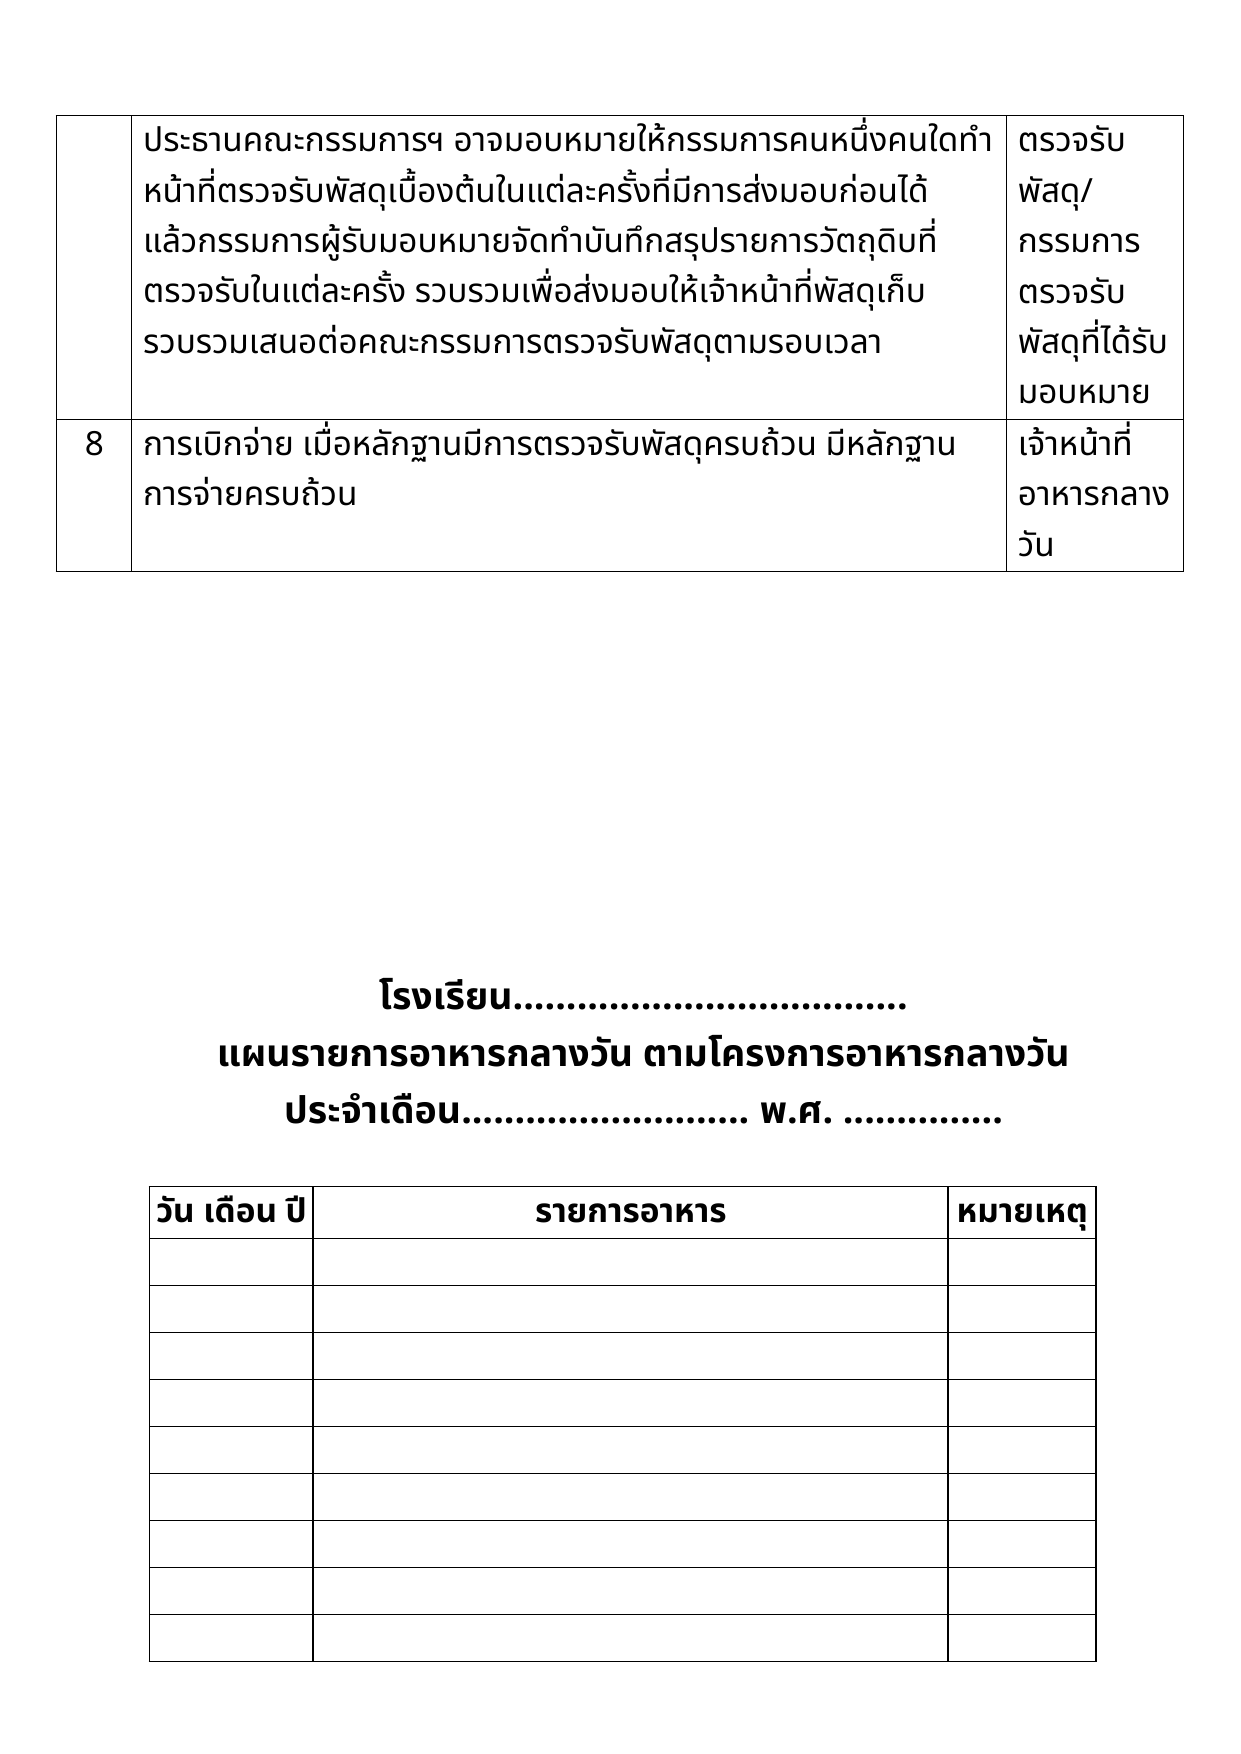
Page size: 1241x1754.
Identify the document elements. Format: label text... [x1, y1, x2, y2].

table_cell [150, 1427, 312, 1473]
table_cell [314, 1615, 947, 1661]
table_cell [314, 1286, 947, 1332]
table_cell [314, 1427, 947, 1473]
text ประจำเดือน........................... พ.ศ. ............... [150, 1083, 1137, 1140]
table_cell [150, 1333, 312, 1379]
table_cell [1007, 116, 1183, 419]
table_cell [132, 116, 1006, 419]
table_cell [314, 1474, 947, 1519]
table_cell 8 [57, 420, 131, 571]
table_cell [150, 1380, 312, 1426]
table_cell [314, 1380, 947, 1426]
table_cell [314, 1568, 947, 1613]
table_cell [314, 1521, 947, 1567]
table_header หมายเหตุ [949, 1187, 1095, 1238]
table_cell [150, 1521, 312, 1567]
table_cell [949, 1286, 1095, 1332]
table_cell [150, 1239, 312, 1285]
table_cell [314, 1239, 947, 1285]
table_cell การเบิกจ่าย เมื่อหลักฐานมีการตรวจรับพัสดุครบถ้วน มีหลักฐานการจ่ายครบถ้วน [132, 420, 1006, 571]
table_cell [150, 1615, 312, 1661]
table_cell [949, 1333, 1095, 1379]
text โรงเรียน..................................... [150, 970, 1137, 1027]
table_header รายการอาหาร [314, 1187, 947, 1238]
table_cell [949, 1427, 1095, 1473]
table_cell [150, 1568, 312, 1613]
table_cell [949, 1615, 1095, 1661]
table_header วัน เดือน ปี [150, 1187, 312, 1238]
table_cell เจ้าหน้าที่อาหารกลางวัน [1007, 420, 1183, 571]
table_cell [949, 1239, 1095, 1285]
table_cell [949, 1380, 1095, 1426]
table_cell [150, 1474, 312, 1519]
table_cell [949, 1521, 1095, 1567]
table_cell [150, 1286, 312, 1332]
table_cell [949, 1568, 1095, 1613]
text แผนรายการอาหารกลางวัน ตามโครงการอาหารกลางวัน [150, 1027, 1137, 1083]
table_cell [314, 1333, 947, 1379]
table_cell [949, 1474, 1095, 1519]
table_cell 7 [57, 116, 131, 419]
